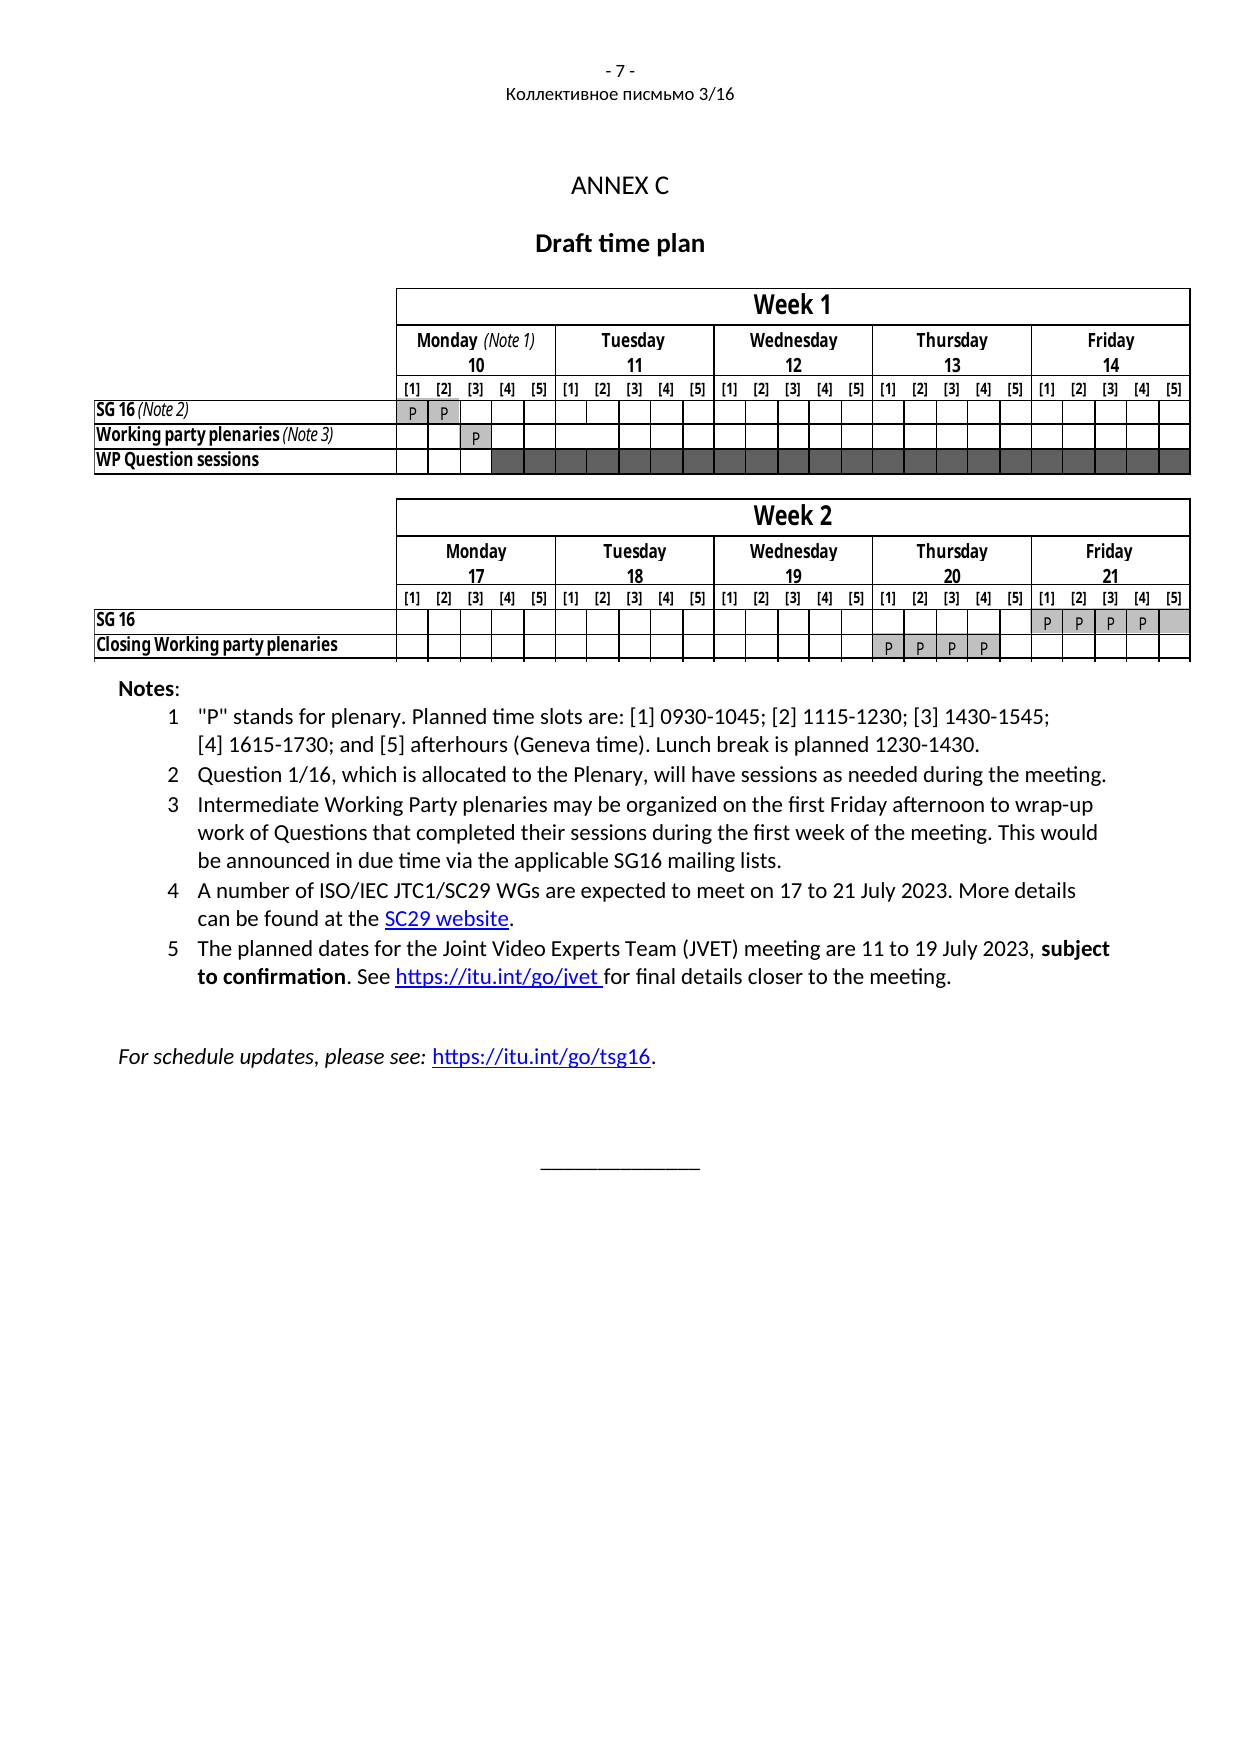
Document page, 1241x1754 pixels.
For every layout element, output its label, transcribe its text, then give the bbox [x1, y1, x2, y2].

text Notes: [118, 674, 1122, 702]
table_cell The planned dates for the Joint Video Experts Team (JVET) meeting are 11 to 19 July 2023, subject to confirmation. See https://itu.int/go/jvet for final details closer to the meeting. [186, 934, 1122, 992]
table_header "P" stands for plenary. Planned time slots are: [1] 0930-1045; [2] 1115-1230; [3] 1430-1545; [4] 1615-1730; and [5] afterhours (Geneva time). Lunch break is planned 1230-1430. [186, 702, 1122, 760]
table_cell [118, 760, 186, 790]
text ______________ [118, 1145, 1122, 1173]
table_cell [118, 876, 186, 934]
table_cell [118, 934, 186, 992]
table_cell A number of ISO/IEC JTC1/SC29 WGs are expected to meet on 17 to 21 July 2023. More details can be found at the SC29 website. [186, 876, 1122, 934]
table_header [118, 702, 186, 760]
table_cell [118, 790, 186, 876]
table_cell Intermediate Working Party plenaries may be organized on the first Friday afternoon to wrap-up work of Questions that completed their sessions during the first week of the meeting. This would be announced in due time via the applicable SG16 mailing lists. [186, 790, 1122, 876]
text ANNEX C [118, 168, 1122, 201]
text For schedule updates, please see: https://itu.int/go/tsg16. [118, 1042, 1113, 1070]
table_cell Question 1/16, which is allocated to the Plenary, will have sessions as needed during the meeting. [186, 760, 1122, 790]
title Draft time plan [118, 226, 1122, 259]
